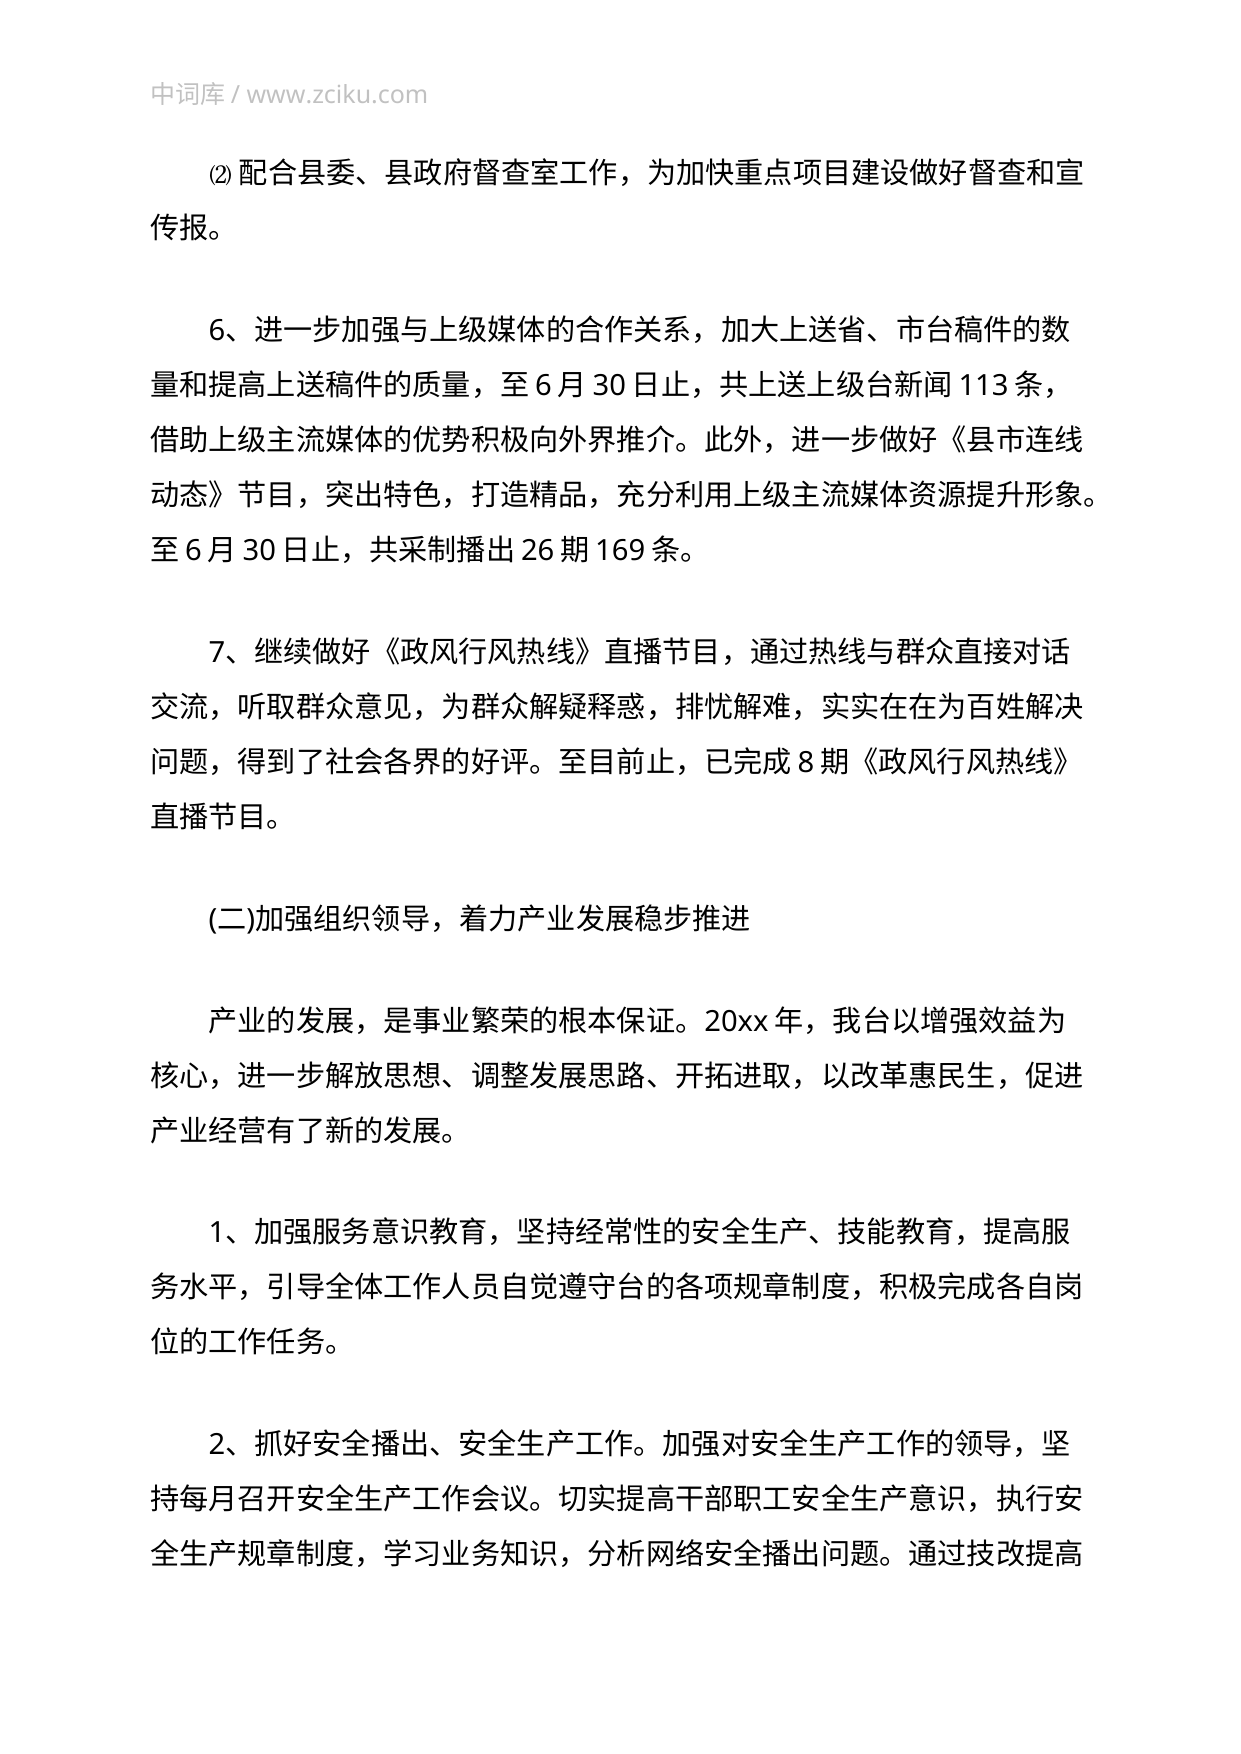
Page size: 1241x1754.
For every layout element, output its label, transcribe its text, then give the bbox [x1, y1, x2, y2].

text ⑵配合县委、县政府督查室工作，为加快重点项目建设做好督查和宣传报。 [150, 150, 1090, 247]
text 7、继续做好《政风行风热线》直播节目，通过热线与群众直接对话交流，听取群众意见，为群众解疑释惑，排忧解难，实实在在为百姓解决问题，得到了社会各界的好评。至目前止，已完成8期《政风行风热线》直播节目。 [150, 628, 1090, 836]
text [150, 1421, 1090, 1573]
text 1、加强服务意识教育，坚持经常性的安全生产、技能教育，提高服务水平，引导全体工作人员自觉遵守台的各项规章制度，积极完成各自岗位的工作任务。 [150, 1209, 1090, 1361]
text 产业的发展，是事业繁荣的根本保证。20xx年，我台以增强效益为核心，进一步解放思想、调整发展思路、开拓进取，以改革惠民生，促进产业经营有了新的发展。 [150, 997, 1090, 1149]
text 6、进一步加强与上级媒体的合作关系，加大上送省、市台稿件的数量和提高上送稿件的质量，至6月30日止，共上送上级台新闻113条，借助上级主流媒体的优势积极向外界推介。此外，进一步做好《县市连线 动态》节目，突出特色，打造精品，充分利用上级主流媒体资源提升形象。至6月30日止，共采制播出26期169条。 [150, 307, 1090, 569]
text (二)加强组织领导，着力产业发展稳步推进 [150, 895, 1090, 938]
